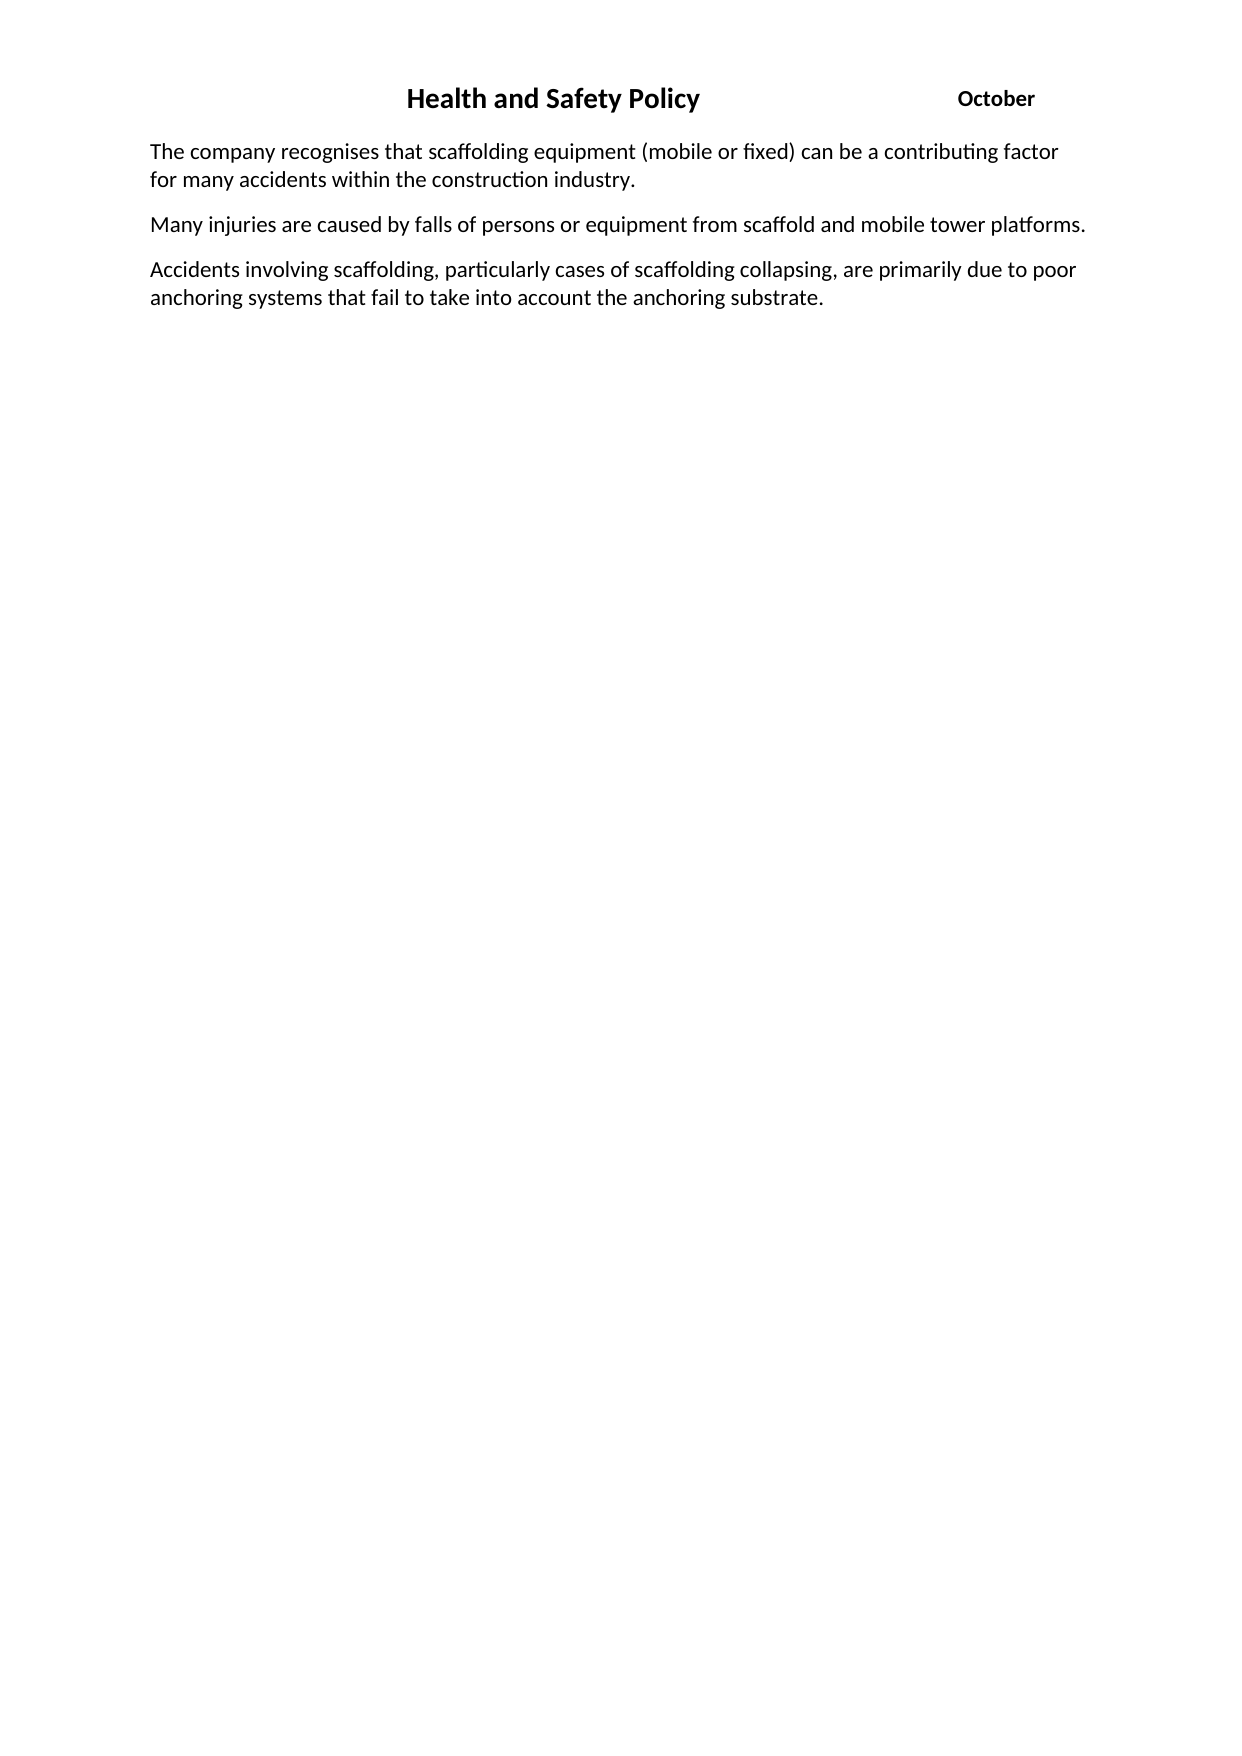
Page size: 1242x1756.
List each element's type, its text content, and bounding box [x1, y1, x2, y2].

text Accidents involving scaffolding, particularly cases of scaffolding collapsing, are primarily due to poor anchoring systems that fail to take into account the anchoring substrate. [150, 255, 1154, 311]
text Many injuries are caused by falls of persons or equipment from scaffold and mobile tower platforms. [150, 210, 1154, 238]
text The company recognises that scaffolding equipment (mobile or fixed) can be a contributing factor for many accidents within the construction industry. [150, 137, 1062, 193]
